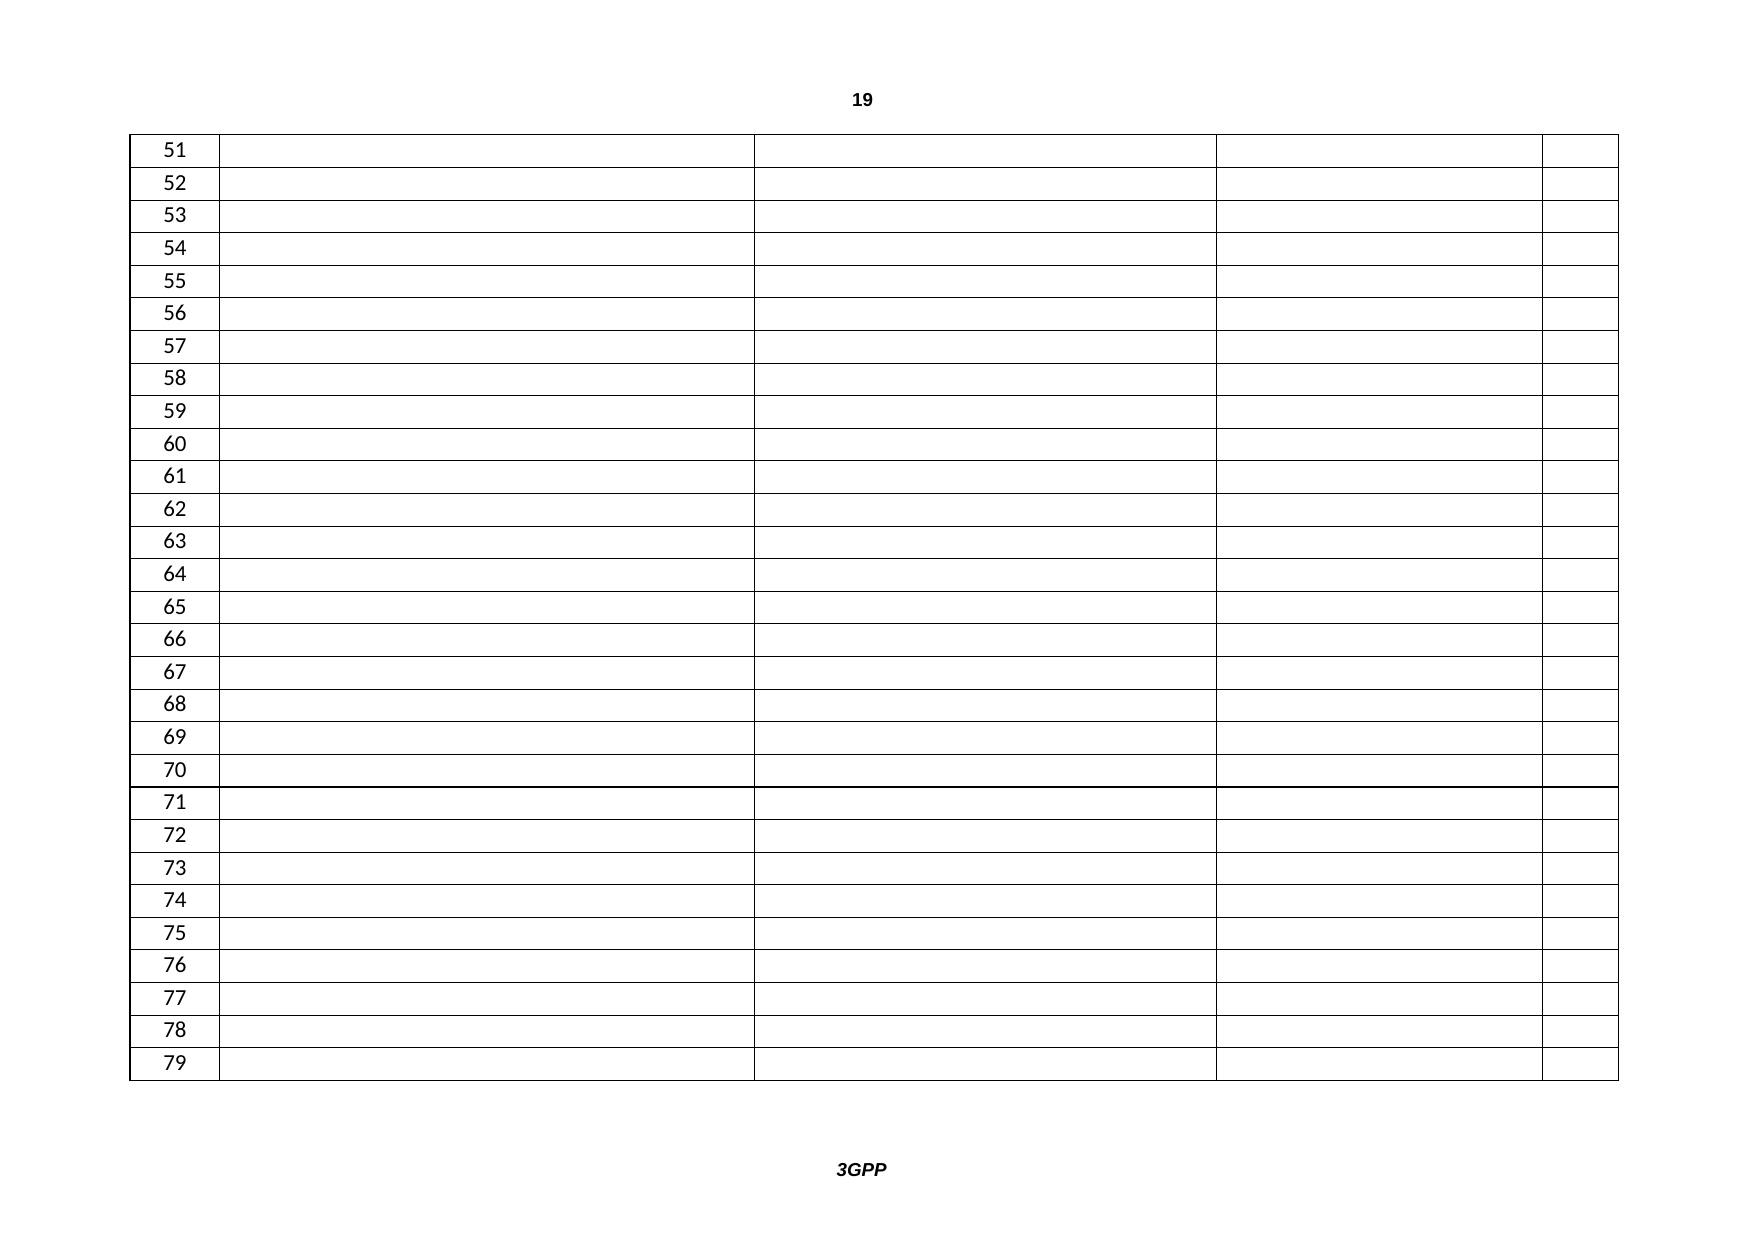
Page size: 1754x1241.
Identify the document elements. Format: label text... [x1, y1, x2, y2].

table_cell [220, 233, 754, 265]
table_cell [220, 266, 754, 297]
table_cell 66 [131, 624, 219, 656]
table_cell [1217, 233, 1542, 265]
table_cell [1543, 559, 1618, 591]
table_cell [220, 820, 754, 852]
table_cell [1217, 788, 1542, 819]
table_cell [755, 396, 1216, 428]
table_cell [220, 494, 754, 526]
table_cell [755, 135, 1216, 167]
table_cell [1543, 690, 1618, 721]
table_cell [220, 755, 754, 786]
table_cell [755, 266, 1216, 297]
table_cell [755, 624, 1216, 656]
table_cell [1543, 266, 1618, 297]
table_cell [1217, 1048, 1542, 1080]
table_cell [220, 396, 754, 428]
table_cell [755, 559, 1216, 591]
table_cell 65 [131, 592, 219, 623]
table_cell 55 [131, 266, 219, 297]
table_cell [1543, 722, 1618, 754]
table_cell [1543, 755, 1618, 786]
table_cell [1217, 135, 1542, 167]
table_cell [1217, 950, 1542, 982]
table_cell [1217, 983, 1542, 1014]
table_cell [220, 429, 754, 460]
table_cell [1217, 527, 1542, 558]
table_cell [220, 201, 754, 232]
table_cell 71 [131, 788, 219, 819]
table_cell [755, 494, 1216, 526]
table_cell [220, 1016, 754, 1047]
table_cell 74 [131, 885, 219, 917]
table_cell [755, 853, 1216, 884]
table_cell [1543, 168, 1618, 199]
table_cell 63 [131, 527, 219, 558]
table_cell [1543, 135, 1618, 167]
table_cell [755, 1048, 1216, 1080]
table_cell [1217, 624, 1542, 656]
table_cell [755, 527, 1216, 558]
table_cell [1543, 853, 1618, 884]
table_cell [220, 624, 754, 656]
table_cell [1543, 1016, 1618, 1047]
table_cell [220, 461, 754, 493]
table_cell [755, 820, 1216, 852]
table_cell [220, 592, 754, 623]
table_cell 53 [131, 201, 219, 232]
table_cell [1543, 788, 1618, 819]
table_cell [1543, 918, 1618, 949]
table_cell [220, 298, 754, 330]
table_cell [220, 168, 754, 199]
table_cell 51 [131, 135, 219, 167]
table_cell [755, 233, 1216, 265]
table_cell [1217, 755, 1542, 786]
table_cell [1217, 201, 1542, 232]
table_cell [755, 755, 1216, 786]
table_cell [220, 853, 754, 884]
table_cell [220, 364, 754, 395]
table_cell [755, 983, 1216, 1014]
table_cell 67 [131, 657, 219, 688]
table_cell [1543, 592, 1618, 623]
table_cell 68 [131, 690, 219, 721]
table_cell 77 [131, 983, 219, 1014]
table_cell [755, 201, 1216, 232]
table_cell [755, 429, 1216, 460]
table_cell [755, 918, 1216, 949]
table_cell [220, 983, 754, 1014]
table_cell [1217, 657, 1542, 688]
table_cell [1217, 331, 1542, 362]
table_cell 64 [131, 559, 219, 591]
table_cell [755, 364, 1216, 395]
table_cell [755, 592, 1216, 623]
table_cell 57 [131, 331, 219, 362]
table_cell [220, 135, 754, 167]
table_cell 61 [131, 461, 219, 493]
table_cell 58 [131, 364, 219, 395]
table_cell 59 [131, 396, 219, 428]
table_cell 72 [131, 820, 219, 852]
table_cell [755, 690, 1216, 721]
table_cell 76 [131, 950, 219, 982]
table_cell 69 [131, 722, 219, 754]
table_cell [1217, 592, 1542, 623]
table_cell [1543, 233, 1618, 265]
table_cell [1217, 853, 1542, 884]
table_cell [1217, 885, 1542, 917]
table_cell 78 [131, 1016, 219, 1047]
table_cell 75 [131, 918, 219, 949]
table_cell [755, 885, 1216, 917]
table_cell [1217, 559, 1542, 591]
table_cell [220, 559, 754, 591]
table_cell [1217, 918, 1542, 949]
table_cell 70 [131, 755, 219, 786]
table_cell 56 [131, 298, 219, 330]
table_cell [220, 722, 754, 754]
table_cell [1543, 527, 1618, 558]
table_cell [1217, 364, 1542, 395]
table_cell [1543, 657, 1618, 688]
table_cell [1217, 820, 1542, 852]
table_cell [1543, 1048, 1618, 1080]
table_cell [1217, 168, 1542, 199]
table_cell [755, 788, 1216, 819]
table_cell [1217, 1016, 1542, 1047]
table_cell [755, 331, 1216, 362]
table_cell [755, 168, 1216, 199]
table_cell [755, 722, 1216, 754]
table_cell [1543, 461, 1618, 493]
table_cell [755, 1016, 1216, 1047]
table_cell [1543, 624, 1618, 656]
table_cell [220, 527, 754, 558]
table_cell [1543, 429, 1618, 460]
table_cell [755, 461, 1216, 493]
table_cell [220, 657, 754, 688]
table_cell 73 [131, 853, 219, 884]
table_cell 60 [131, 429, 219, 460]
table_cell [1217, 690, 1542, 721]
table_cell [1543, 494, 1618, 526]
table_cell [1543, 983, 1618, 1014]
table_cell [1217, 396, 1542, 428]
table_cell [220, 690, 754, 721]
table_cell [755, 657, 1216, 688]
table_cell 54 [131, 233, 219, 265]
table_cell [1543, 331, 1618, 362]
table_cell [1217, 722, 1542, 754]
table_cell [220, 1048, 754, 1080]
table_cell [755, 298, 1216, 330]
table_cell [1543, 298, 1618, 330]
table_cell [1217, 266, 1542, 297]
table_cell [220, 331, 754, 362]
table_cell [220, 788, 754, 819]
table_cell [220, 950, 754, 982]
table_cell [1543, 820, 1618, 852]
table_cell [220, 885, 754, 917]
table_cell [1543, 364, 1618, 395]
table_cell 62 [131, 494, 219, 526]
table_cell 79 [131, 1048, 219, 1080]
table_cell [1217, 429, 1542, 460]
table_cell 52 [131, 168, 219, 199]
table_cell [220, 918, 754, 949]
table_cell [1543, 950, 1618, 982]
table_cell [1543, 885, 1618, 917]
table_cell [1217, 494, 1542, 526]
table_cell [755, 950, 1216, 982]
table_cell [1217, 298, 1542, 330]
table_cell [1543, 396, 1618, 428]
table_cell [1543, 201, 1618, 232]
table_cell [1217, 461, 1542, 493]
